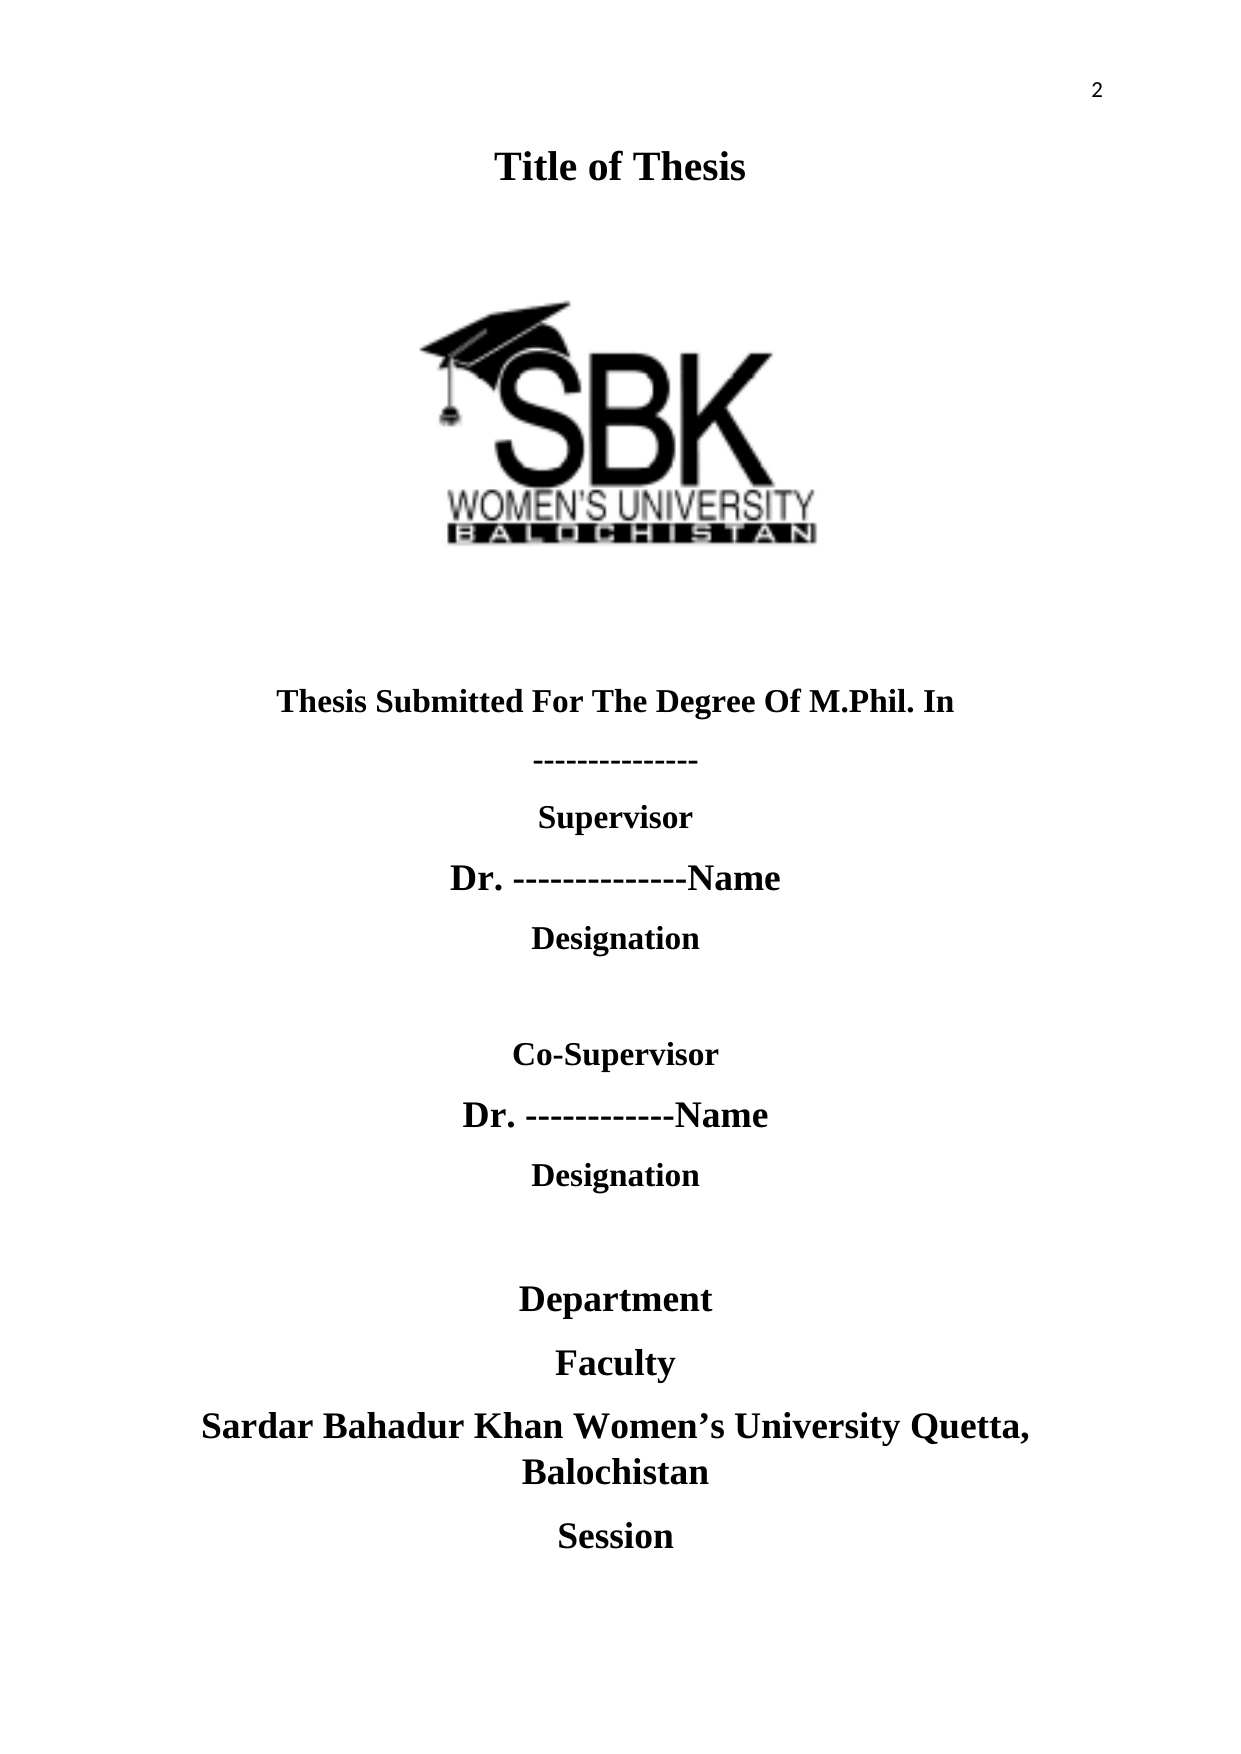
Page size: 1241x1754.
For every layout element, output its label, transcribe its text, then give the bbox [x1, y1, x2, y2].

text Thesis Submitted For The Degree Of M.Phil. In [128, 681, 1103, 719]
text Faculty [128, 1340, 1103, 1383]
text Designation [128, 1156, 1103, 1194]
text Co-Supervisor [128, 1034, 1103, 1073]
text Department [128, 1277, 1103, 1320]
text Sardar Bahadur Khan Women’s University Quetta, Balochistan [128, 1403, 1103, 1493]
text Designation [128, 918, 1103, 957]
text --------------- [128, 739, 1103, 777]
text Dr. --------------Name [128, 855, 1103, 898]
text Dr. ------------Name [128, 1092, 1103, 1135]
text Supervisor [128, 797, 1103, 835]
text Title of Thesis [137, 142, 1103, 189]
text Session [128, 1513, 1103, 1556]
